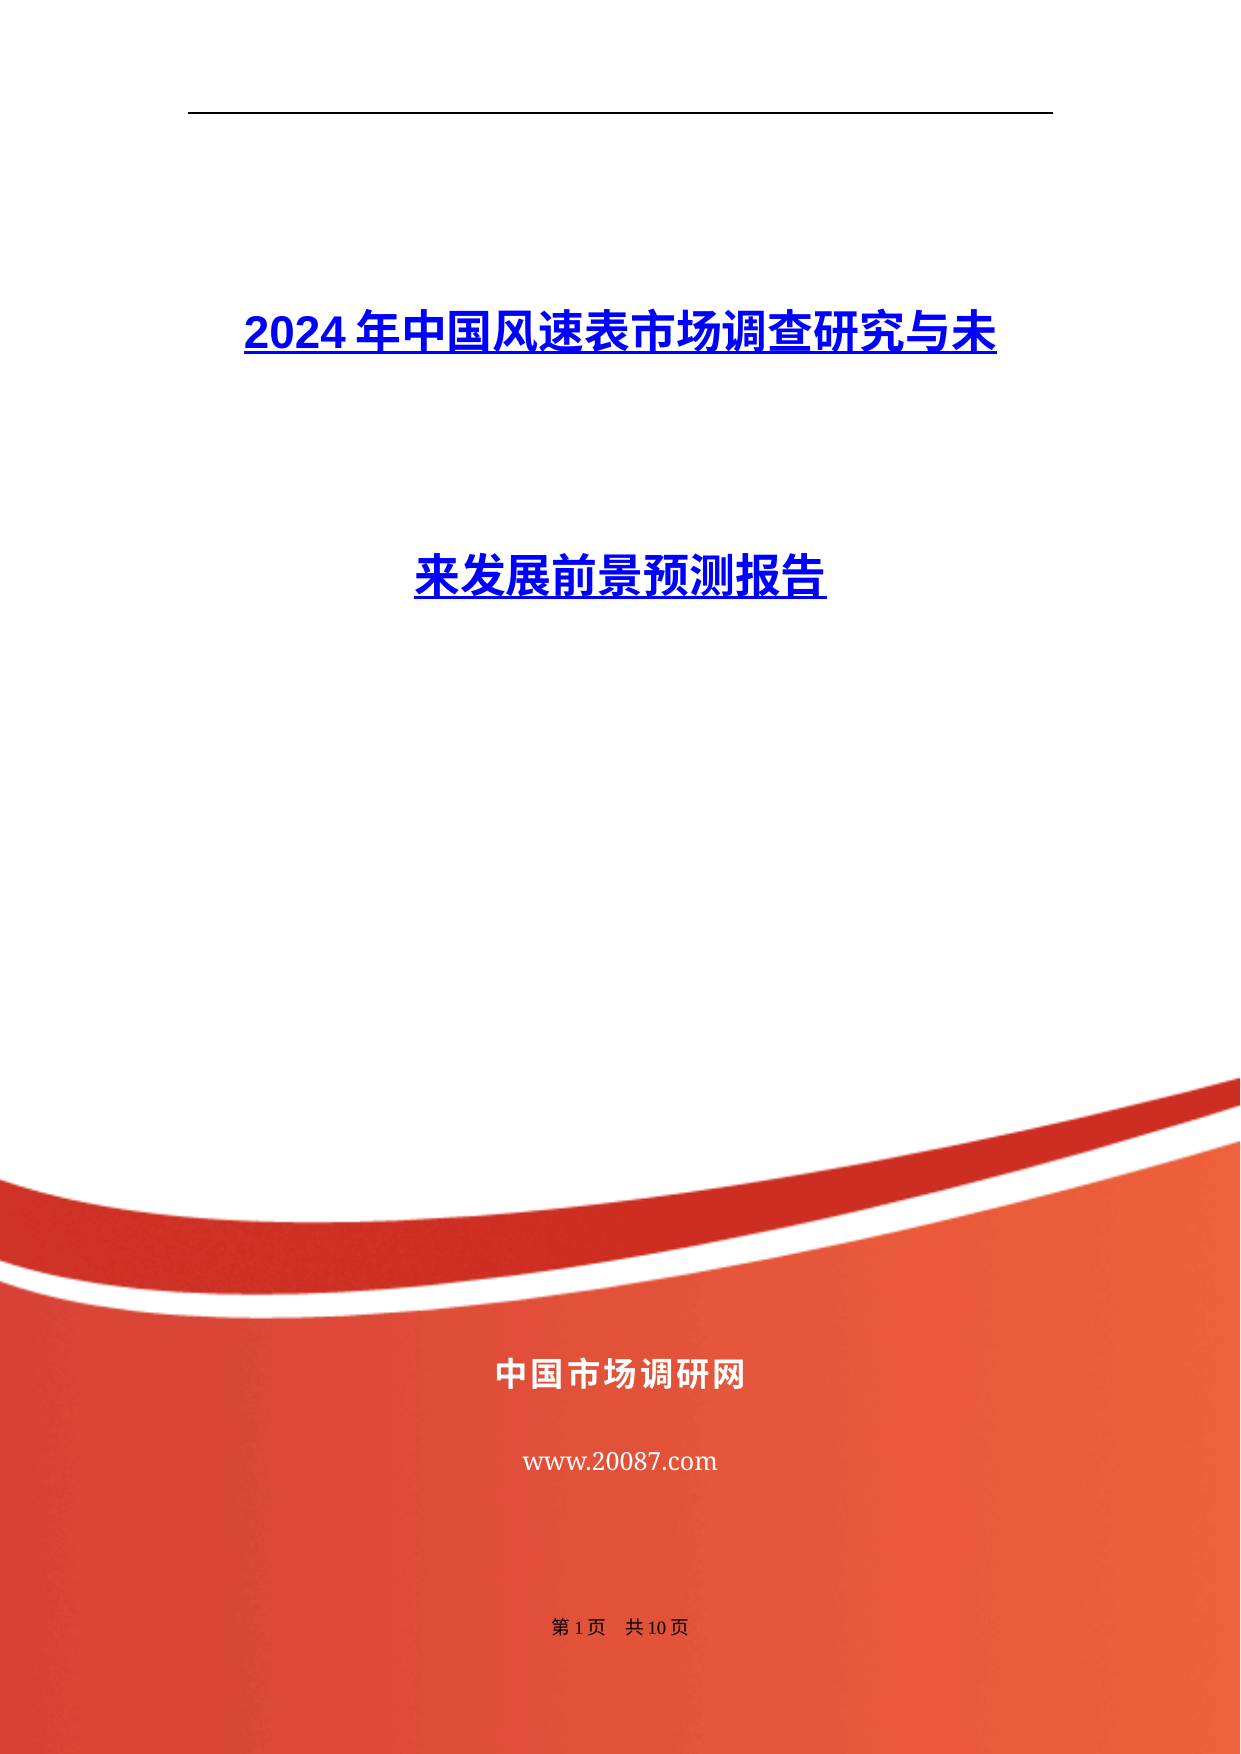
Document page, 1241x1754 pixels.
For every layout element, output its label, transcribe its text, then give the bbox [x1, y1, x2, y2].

text www.20087.com [187, 1428, 1053, 1493]
picture [0, 1006, 1241, 1754]
subtitle 中国市场调研网 [187, 1339, 1053, 1404]
table_header 2024年中国风速表市场调查研究与未来发展前景预测报告 [188, 207, 1053, 773]
